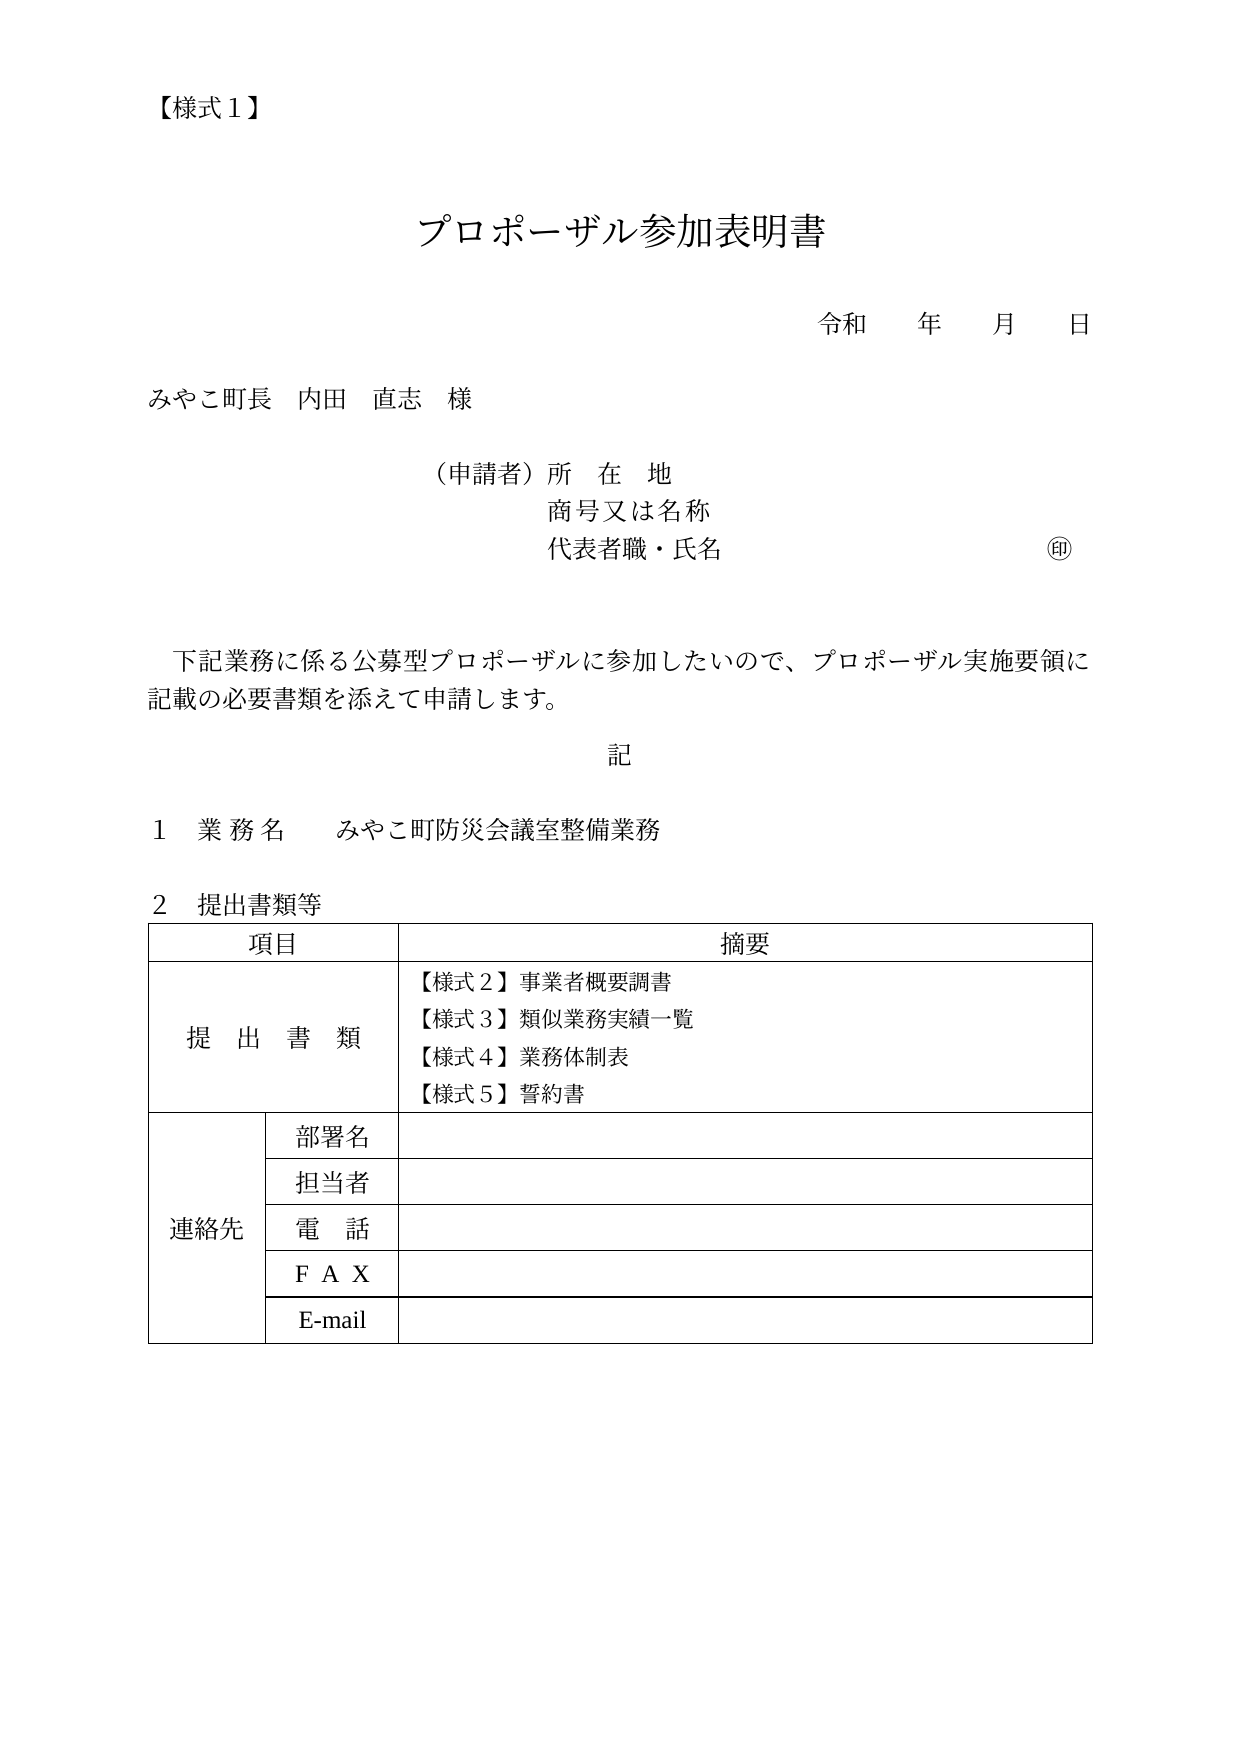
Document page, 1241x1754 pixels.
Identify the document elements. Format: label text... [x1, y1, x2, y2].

table_cell 連絡先 [149, 1113, 265, 1342]
table_cell 提 出 書 類 [149, 962, 398, 1112]
text みやこ町長 内田 直志 様 [148, 379, 1092, 416]
table_header 摘要 [399, 924, 1092, 961]
text 商号又は名称 [428, 491, 1092, 529]
table_header 項目 [149, 924, 398, 961]
table_cell E-mail [266, 1298, 398, 1342]
table_cell [399, 1251, 1092, 1296]
text 令和 年 月 日 [148, 304, 1092, 341]
table_cell [399, 1205, 1092, 1250]
table_cell 【様式２】事業者概要調書 【様式３】類似業務実績一覧 【様式４】業務体制表 【様式５】誓約書 [399, 962, 1092, 1112]
text １ 業 務 名 みやこ町防災会議室整備業務 [148, 810, 1092, 848]
text プロポーザル参加表明書 [148, 191, 1092, 266]
text 下記業務に係る公募型プロポーザルに参加したいので、プロポーザル実施要領に記載の必要書類を添えて申請します。 [148, 641, 1092, 716]
table_cell [399, 1113, 1092, 1158]
table_cell 担当者 [266, 1159, 398, 1204]
text （申請者）所在地 [423, 454, 1092, 491]
table_cell FAX [266, 1251, 398, 1296]
text ２ 提出書類等 [148, 885, 1092, 923]
table_cell 部署名 [266, 1113, 398, 1158]
subtitle 記 [148, 735, 1092, 773]
table_cell 電 話 [266, 1205, 398, 1250]
table_cell [399, 1298, 1092, 1342]
table_cell [399, 1159, 1092, 1204]
text 代表者職・氏名 ㊞ [428, 529, 1092, 566]
